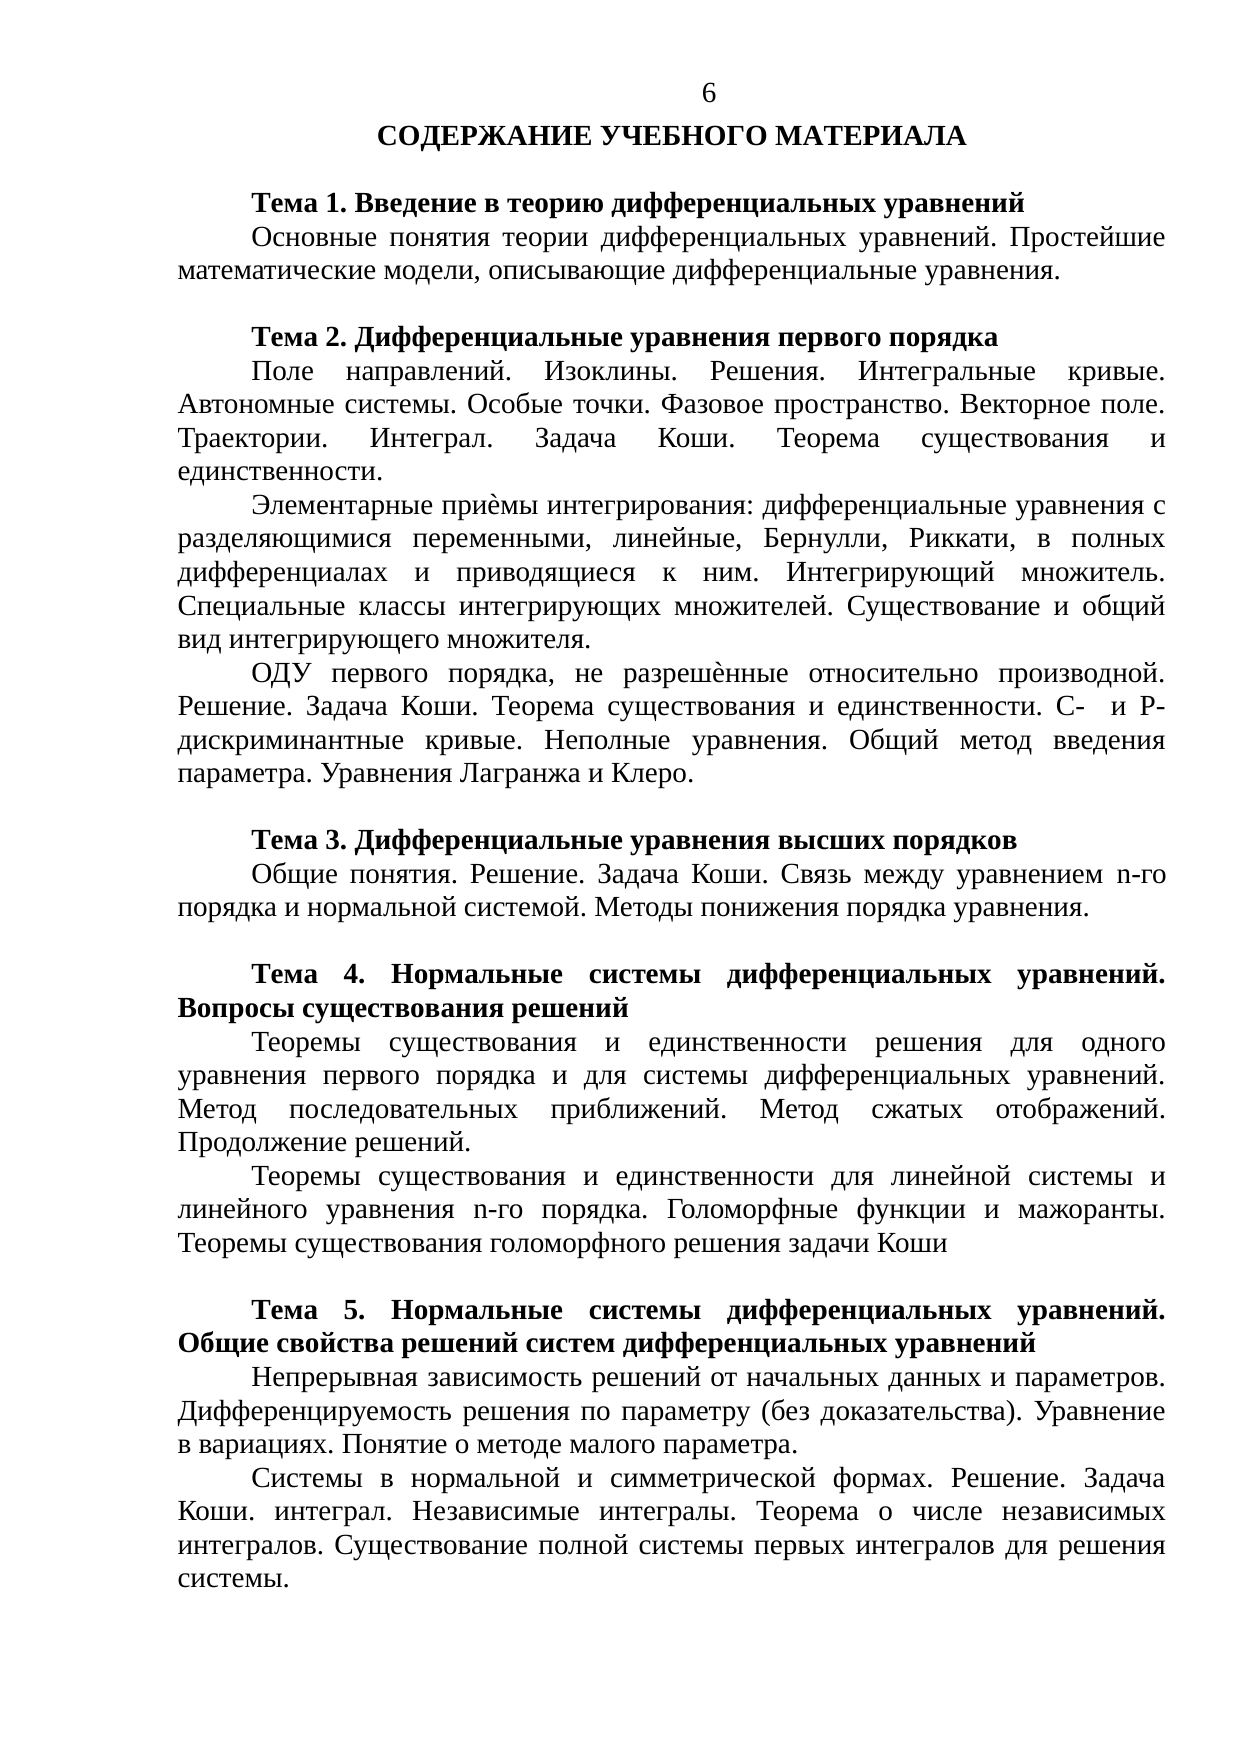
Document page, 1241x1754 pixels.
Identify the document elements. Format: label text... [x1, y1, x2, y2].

text Общие понятия. Решение. Задача Коши. Связь между уравнением n-го порядка и нормальной системой. Методы понижения порядка уравнения. [177, 856, 1167, 923]
text Системы в нормальной и симметрической формах. Решение. Задача Коши. интеграл. Независимые интегралы. Теорема о числе независимых интегралов. Существование полной системы первых интегралов для решения системы. [177, 1460, 1167, 1594]
text Тема 4. Нормальные системы дифференциальных уравнений. Вопросы существования решений [177, 957, 1167, 1024]
text Тема 3. Дифференциальные уравнения высших порядков [177, 822, 1167, 856]
text Тема 5. Нормальные системы дифференциальных уравнений. Общие свойства решений систем дифференциальных уравнений [177, 1292, 1167, 1359]
text Поле направлений. Изоклины. Решения. Интегральные кривые. Автономные системы. Особые точки. Фазовое пространство. Векторное поле. Траектории. Интеграл. Задача Коши. Теорема существования и единственности. [177, 353, 1167, 487]
text Тема 1. Введение в теорию дифференциальных уравнений [177, 185, 1167, 219]
text Непрерывная зависимость решений от начальных данных и параметров. Дифференцируемость решения по параметру (без доказательства). Уравнение в вариациях. Понятие о методе малого параметра. [177, 1359, 1167, 1460]
text Основные понятия теории дифференциальных уравнений. Простейшие математические модели, описывающие дифференциальные уравнения. [177, 219, 1167, 286]
text СОДЕРЖАНИЕ УЧЕБНОГО МАТЕРИАЛА [177, 118, 1167, 152]
text Теоремы существования и единственности для линейной системы и линейного уравнения n-го порядка. Голоморфные функции и мажоранты. Теоремы существования голоморфного решения задачи Коши [177, 1158, 1167, 1258]
text ОДУ первого порядка, не разрешѐнные относительно производной. Решение. Задача Коши. Теорема существования и единственности. С- и Р-дискриминантные кривые. Неполные уравнения. Общий метод введения параметра. Уравнения Лагранжа и Клеро. [177, 655, 1167, 789]
text Теоремы существования и единственности решения для одного уравнения первого порядка и для системы дифференциальных уравнений. Метод последовательных приближений. Метод сжатых отображений. Продолжение решений. [177, 1024, 1167, 1158]
text Тема 2. Дифференциальные уравнения первого порядка [177, 319, 1167, 353]
text Элементарные приѐмы интегрирования: дифференциальные уравнения с разделяющимися переменными, линейные, Бернулли, Риккати, в полных дифференциалах и приводящиеся к ним. Интегрирующий множитель. Специальные классы интегрирующих множителей. Существование и общий вид интегрирующего множителя. [177, 487, 1167, 655]
